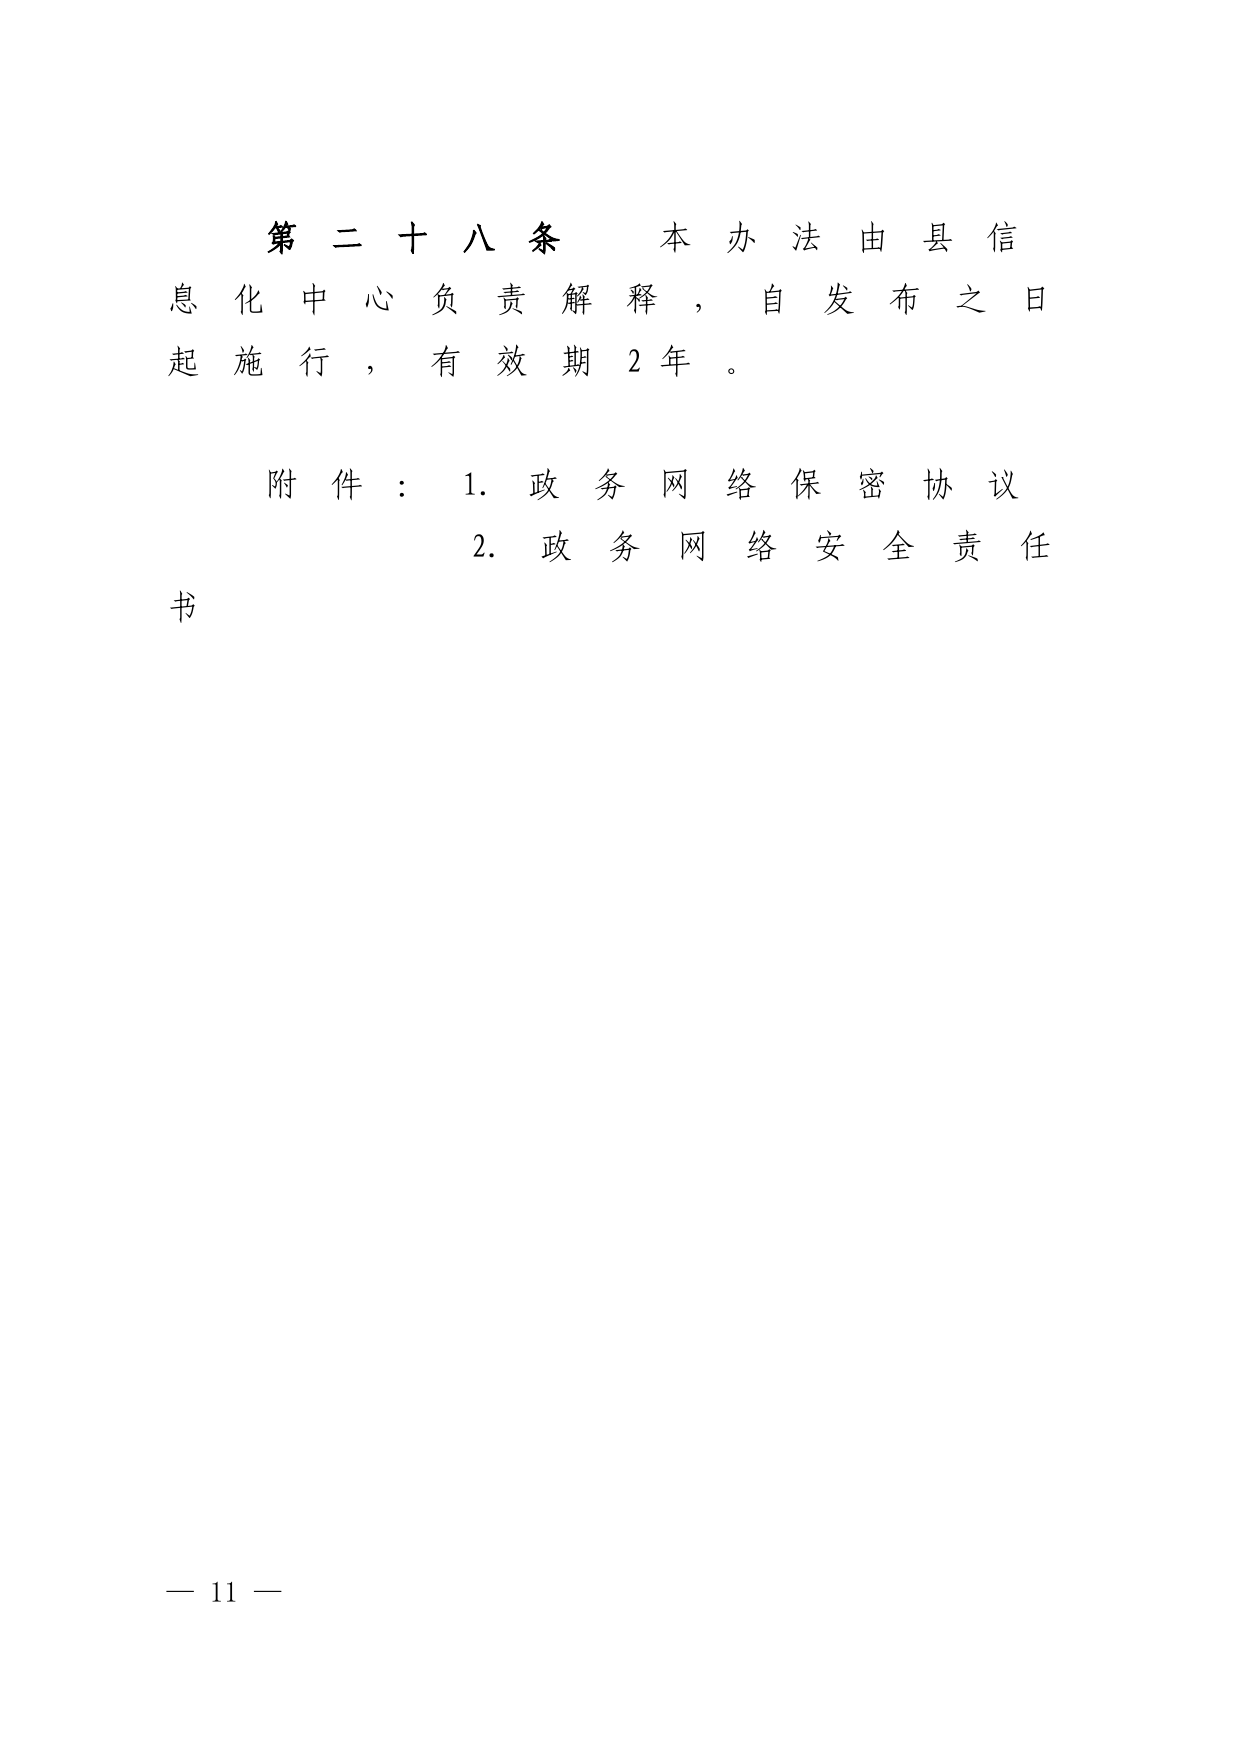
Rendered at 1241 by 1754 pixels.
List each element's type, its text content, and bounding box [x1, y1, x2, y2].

text 附件：1.政务网络保密协议 [167, 451, 1085, 513]
text 2.政务网络安全责任书 [167, 513, 1085, 636]
list 第二十八条 本办法由县信息化中心负责解释，自发布之日起施行，有效期2年。 [167, 204, 1085, 389]
